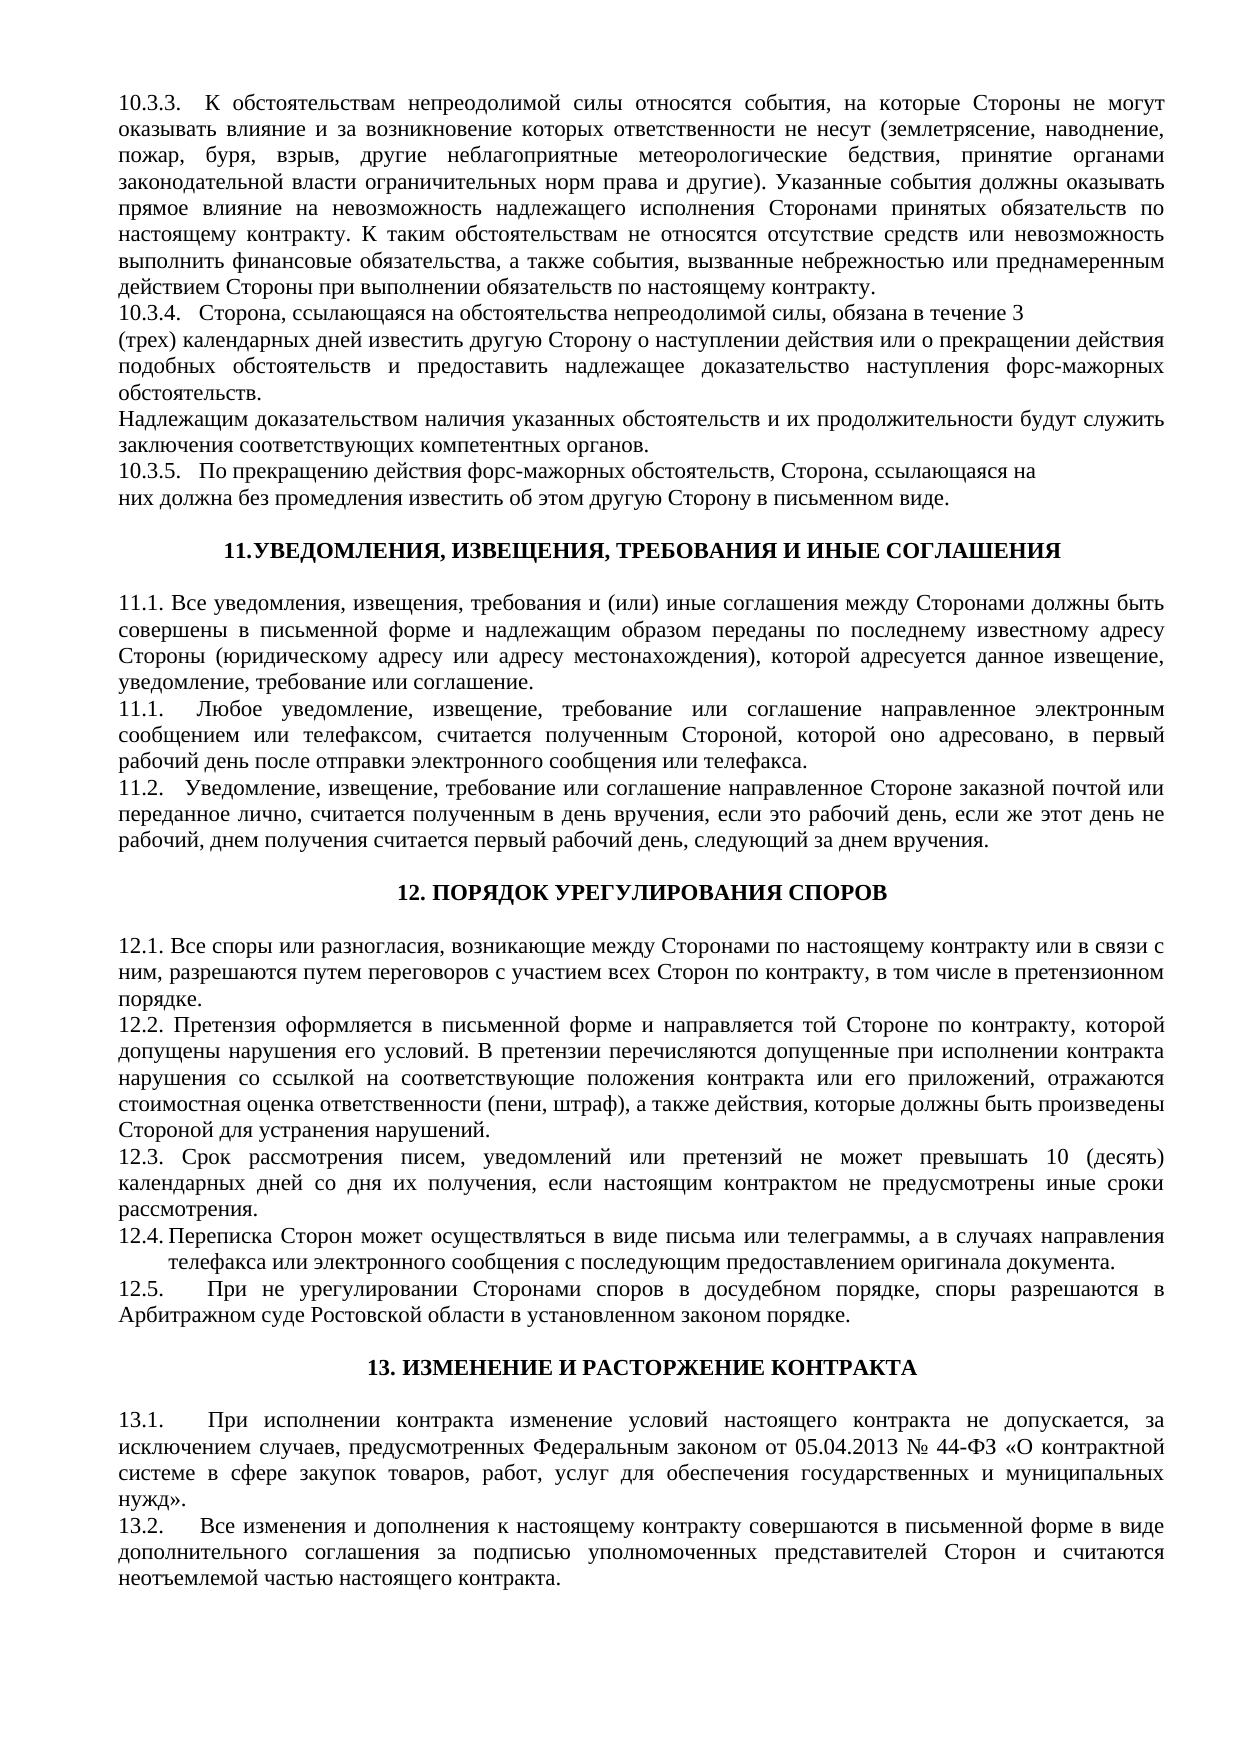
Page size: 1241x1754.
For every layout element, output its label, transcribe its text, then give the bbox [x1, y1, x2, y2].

text них должна без промедления известить об этом другую Сторону в письменном виде. [118, 484, 1166, 510]
list Любое уведомление, извещение, требование или соглашение направленное электронным сообщением или телефаксом, считается полученным Стороной, которой оно адресовано, в первый рабочий день после отправки электронного сообщения или телефакса. [118, 695, 1166, 774]
list УВЕДОМЛЕНИЯ, ИЗВЕЩЕНИЯ, ТРЕБОВАНИЯ И ИНЫЕ СОГЛАШЕНИЯ [118, 537, 1166, 563]
list ИЗМЕНЕНИЕ И РАСТОРЖЕНИЕ КОНТРАКТА [118, 1354, 1166, 1380]
list При не урегулировании Сторонами споров в досудебном порядке, споры разрешаются в Арбитражном суде Ростовской области в установленном законом порядке. [118, 1274, 1166, 1327]
text 11.1. Все уведомления, извещения, требования и (или) иные соглашения между Сторонами должны быть совершены в письменной форме и надлежащим образом переданы по последнему известному адресу Стороны (юридическому адресу или адресу местонахождения), которой адресуется данное извещение, уведомление, требование или соглашение. [118, 589, 1166, 695]
text 12.1. Все споры или разногласия, возникающие между Сторонами по настоящему контракту или в связи с ним, разрешаются путем переговоров с участием всех Сторон по контракту, в том числе в претензионном порядке. [118, 932, 1166, 1011]
text 12.2. Претензия оформляется в письменной форме и направляется той Стороне по контракту, которой допущены нарушения его условий. В претензии перечисляются допущенные при исполнении контракта нарушения со ссылкой на соответствующие положения контракта или его приложений, отражаются стоимостная оценка ответственности (пени, штраф), а также действия, которые должны быть произведены Стороной для устранения нарушений. [118, 1011, 1166, 1143]
list ПОРЯДОК УРЕГУЛИРОВАНИЯ СПОРОВ [118, 879, 1166, 906]
text 12.3. Срок рассмотрения писем, уведомлений или претензий не может превышать 10 (десять) календарных дней со дня их получения, если настоящим контрактом не предусмотрены иные сроки рассмотрения. [118, 1143, 1166, 1222]
list К обстоятельствам непреодолимой силы относятся события, на которые Стороны не могут оказывать влияние и за возникновение которых ответственности не несут (землетрясение, наводнение, пожар, буря, взрыв, другие неблагоприятные метеорологические бедствия, принятие органами законодательной власти ограничительных норм права и другие). Указанные события должны оказывать прямое влияние на невозможность надлежащего исполнения Сторонами принятых обязательств по настоящему контракту. К таким обстоятельствам не относятся отсутствие средств или невозможность выполнить финансовые обязательства, а также события, вызванные небрежностью или преднамеренным действием Стороны при выполнении обязательств по настоящему контракту. [118, 89, 1166, 299]
text Надлежащим доказательством наличия указанных обстоятельств и их продолжительности будут служить заключения соответствующих компетентных органов. [118, 405, 1166, 458]
list При исполнении контракта изменение условий настоящего контракта не допускается, за исключением случаев, предусмотренных Федеральным законом от 05.04.2013 № 44-ФЗ «О контрактной системе в сфере закупок товаров, работ, услуг для обеспечения государственных и муниципальных нужд». [118, 1406, 1166, 1512]
list По прекращению действия форс-мажорных обстоятельств, Сторона, ссылающаяся на [118, 458, 1166, 484]
list Сторона, ссылающаяся на обстоятельства непреодолимой силы, обязана в течение 3 [118, 299, 1166, 326]
list Переписка Сторон может осуществляться в виде письма или телеграммы, а в случаях направления телефакса или электронного сообщения с последующим предоставлением оригинала документа. [118, 1222, 1166, 1274]
list Уведомление, извещение, требование или соглашение направленное Стороне заказной почтой или переданное лично, считается полученным в день вручения, если это рабочий день, если же этот день не рабочий, днем получения считается первый рабочий день, следующий за днем вручения. [118, 774, 1166, 853]
list Все изменения и дополнения к настоящему контракту совершаются в письменной форме в виде дополнительного соглашения за подписью уполномоченных представителей Сторон и считаются неотъемлемой частью настоящего контракта. [118, 1512, 1166, 1591]
text (трех) календарных дней известить другую Сторону о наступлении действия или о прекращении действия подобных обстоятельств и предоставить надлежащее доказательство наступления форс-мажорных обстоятельств. [118, 326, 1166, 405]
